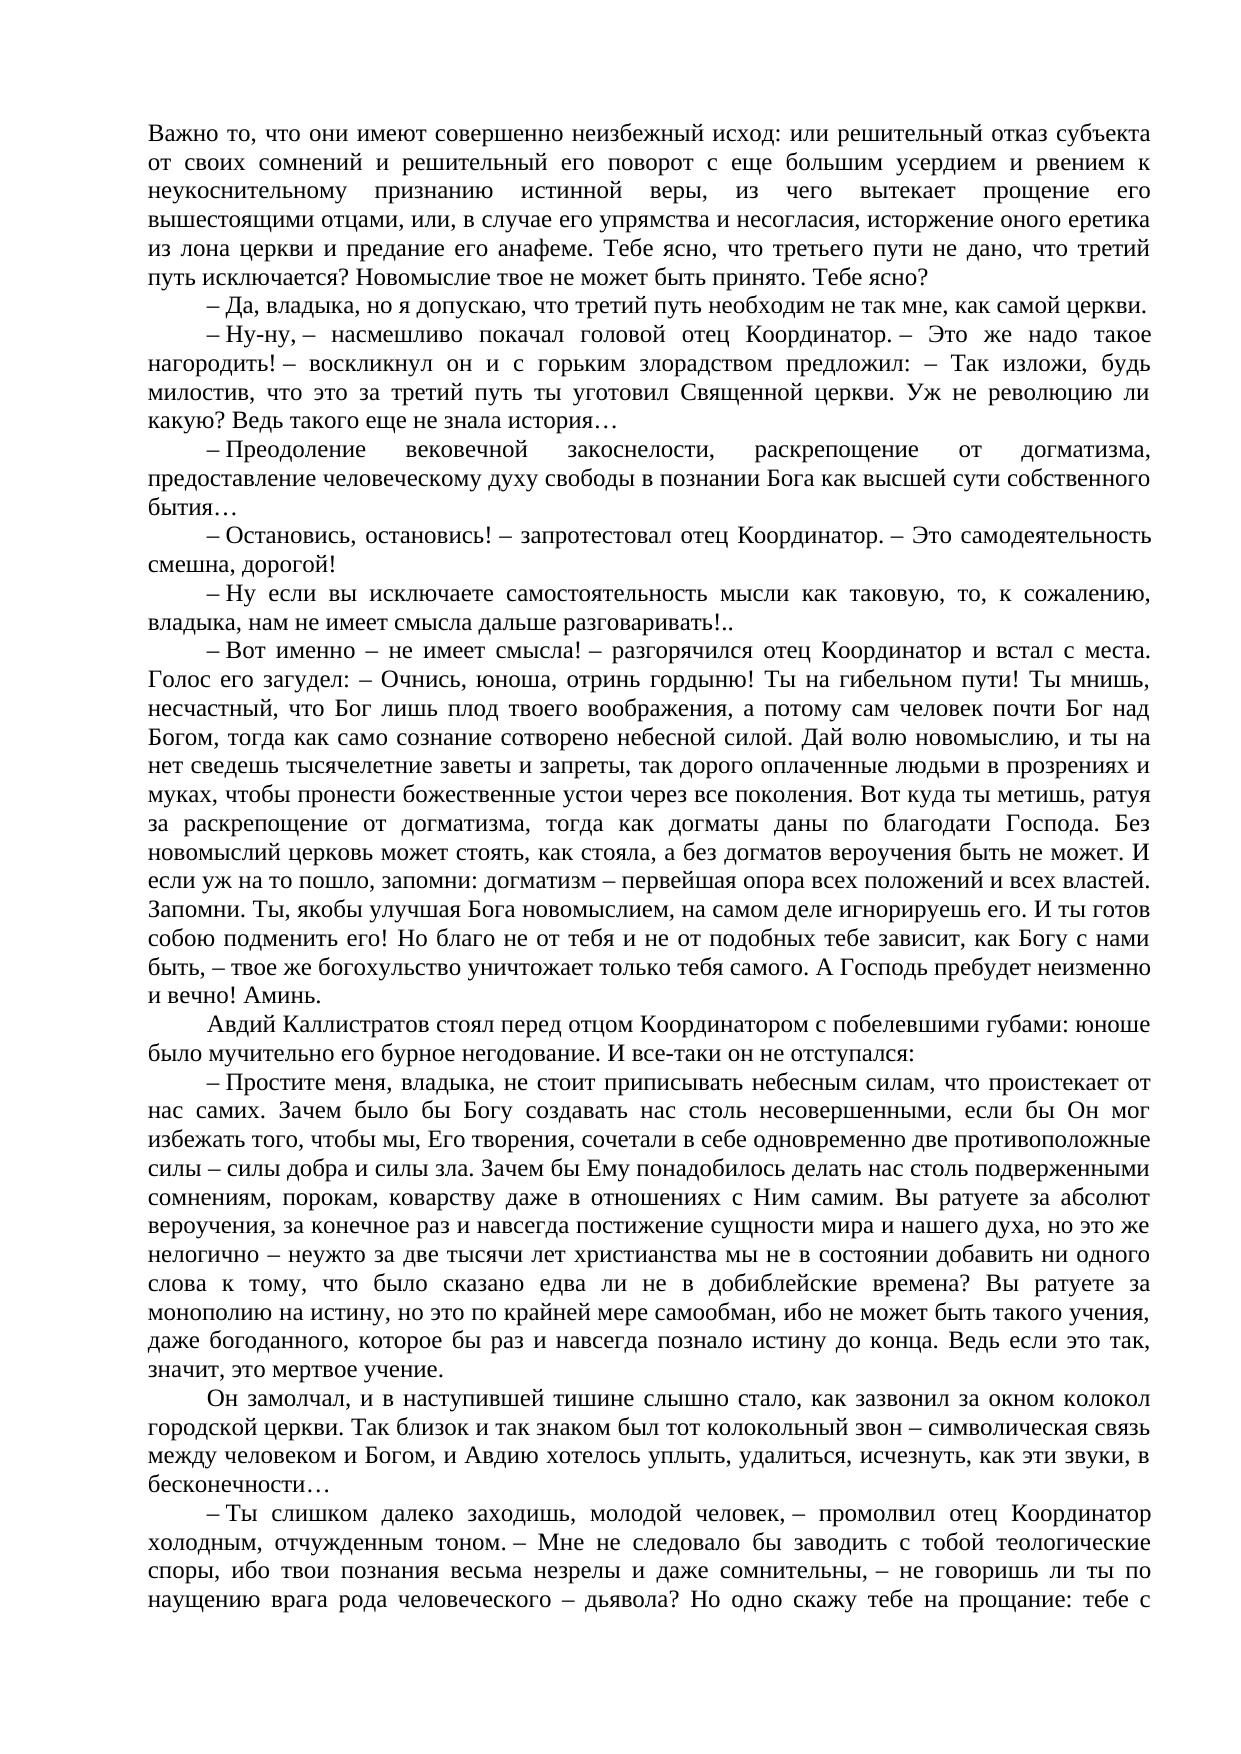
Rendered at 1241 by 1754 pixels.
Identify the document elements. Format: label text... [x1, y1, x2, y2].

text – Остановись, остановись! – запротестовал отец Координатор. – Это самодеятельность смешна, дорогой! [148, 521, 1152, 578]
text Авдий Каллистратов стоял перед отцом Координатором с побелевшими губами: юноше было мучительно его бурное негодование. И все-таки он не отступался: [148, 1009, 1152, 1067]
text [148, 1498, 1152, 1613]
text – Ну-ну, – насмешливо покачал головой отец Координатор. – Это же надо такое нагородить! – воскликнул он и с горьким злорадством предложил: – Так изложи, будь милостив, что это за третий путь ты уготовил Священной церкви. Уж не революцию ли какую? Ведь такого еще не знала история… [148, 319, 1152, 434]
text – Преодоление вековечной закоснелости, раскрепощение от догматизма, предоставление человеческому духу свободы в познании Бога как высшей сути собственного бытия… [148, 434, 1152, 521]
text – Простите меня, владыка, не стоит приписывать небесным силам, что проистекает от нас самих. Зачем было бы Богу создавать нас столь несовершенными, если бы Он мог избежать того, чтобы мы, Его творения, сочетали в себе одновременно две противоположные силы – силы добра и силы зла. Зачем бы Ему понадобилось делать нас столь подверженными сомнениям, порокам, коварству даже в отношениях с Ним самим. Вы ратуете за абсолют вероучения, за конечное раз и навсегда постижение сущности мира и нашего духа, но это же нелогично – неужто за две тысячи лет христианства мы не в состоянии добавить ни одного слова к тому, что было сказано едва ли не в добиблейские времена? Вы ратуете за монополию на истину, но это по крайней мере самообман, ибо не может быть такого учения, даже богоданного, которое бы раз и навсегда познало истину до конца. Ведь если это так, значит, это мертвое учение. [148, 1067, 1152, 1383]
text – Да, владыка, но я допускаю, что третий путь необходим не так мне, как самой церкви. [148, 291, 1152, 319]
text Он замолчал, и в наступившей тишине слышно стало, как зазвонил за окном колокол городской церкви. Так близок и так знаком был тот колокольный звон – символическая связь между человеком и Богом, и Авдию хотелось уплыть, удалиться, исчезнуть, как эти звуки, в бесконечности… [148, 1383, 1152, 1498]
text – Вот именно – не имеет смысла! – разгорячился отец Координатор и встал с места. Голос его загудел: – Очнись, юноша, отринь гордыню! Ты на гибельном пути! Ты мнишь, несчастный, что Бог лишь плод твоего воображения, а потому сам человек почти Бог над Богом, тогда как само сознание сотворено небесной силой. Дай волю новомыслию, и ты на нет сведешь тысячелетние заветы и запреты, так дорого оплаченные людьми в прозрениях и муках, чтобы пронести божественные устои через все поколения. Вот куда ты метишь, ратуя за раскрепощение от догматизма, тогда как догматы даны по благодати Господа. Без новомыслий церковь может стоять, как стояла, а без догматов вероучения быть не может. И если уж на то пошло, запомни: догматизм – первейшая опора всех положений и всех властей. Запомни. Ты, якобы улучшая Бога новомыслием, на самом деле игнорируешь его. И ты готов собою подменить его! Но благо не от тебя и не от подобных тебе зависит, как Богу с нами быть, – твое же богохульство уничтожает только тебя самого. А Господь пребудет неизменно и вечно! Аминь. [148, 636, 1152, 1009]
text – Ну если вы исключаете самостоятельность мысли как таковую, то, к сожалению, владыка, нам не имеет смысла дальше разговаривать!.. [148, 578, 1152, 636]
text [148, 118, 1152, 291]
